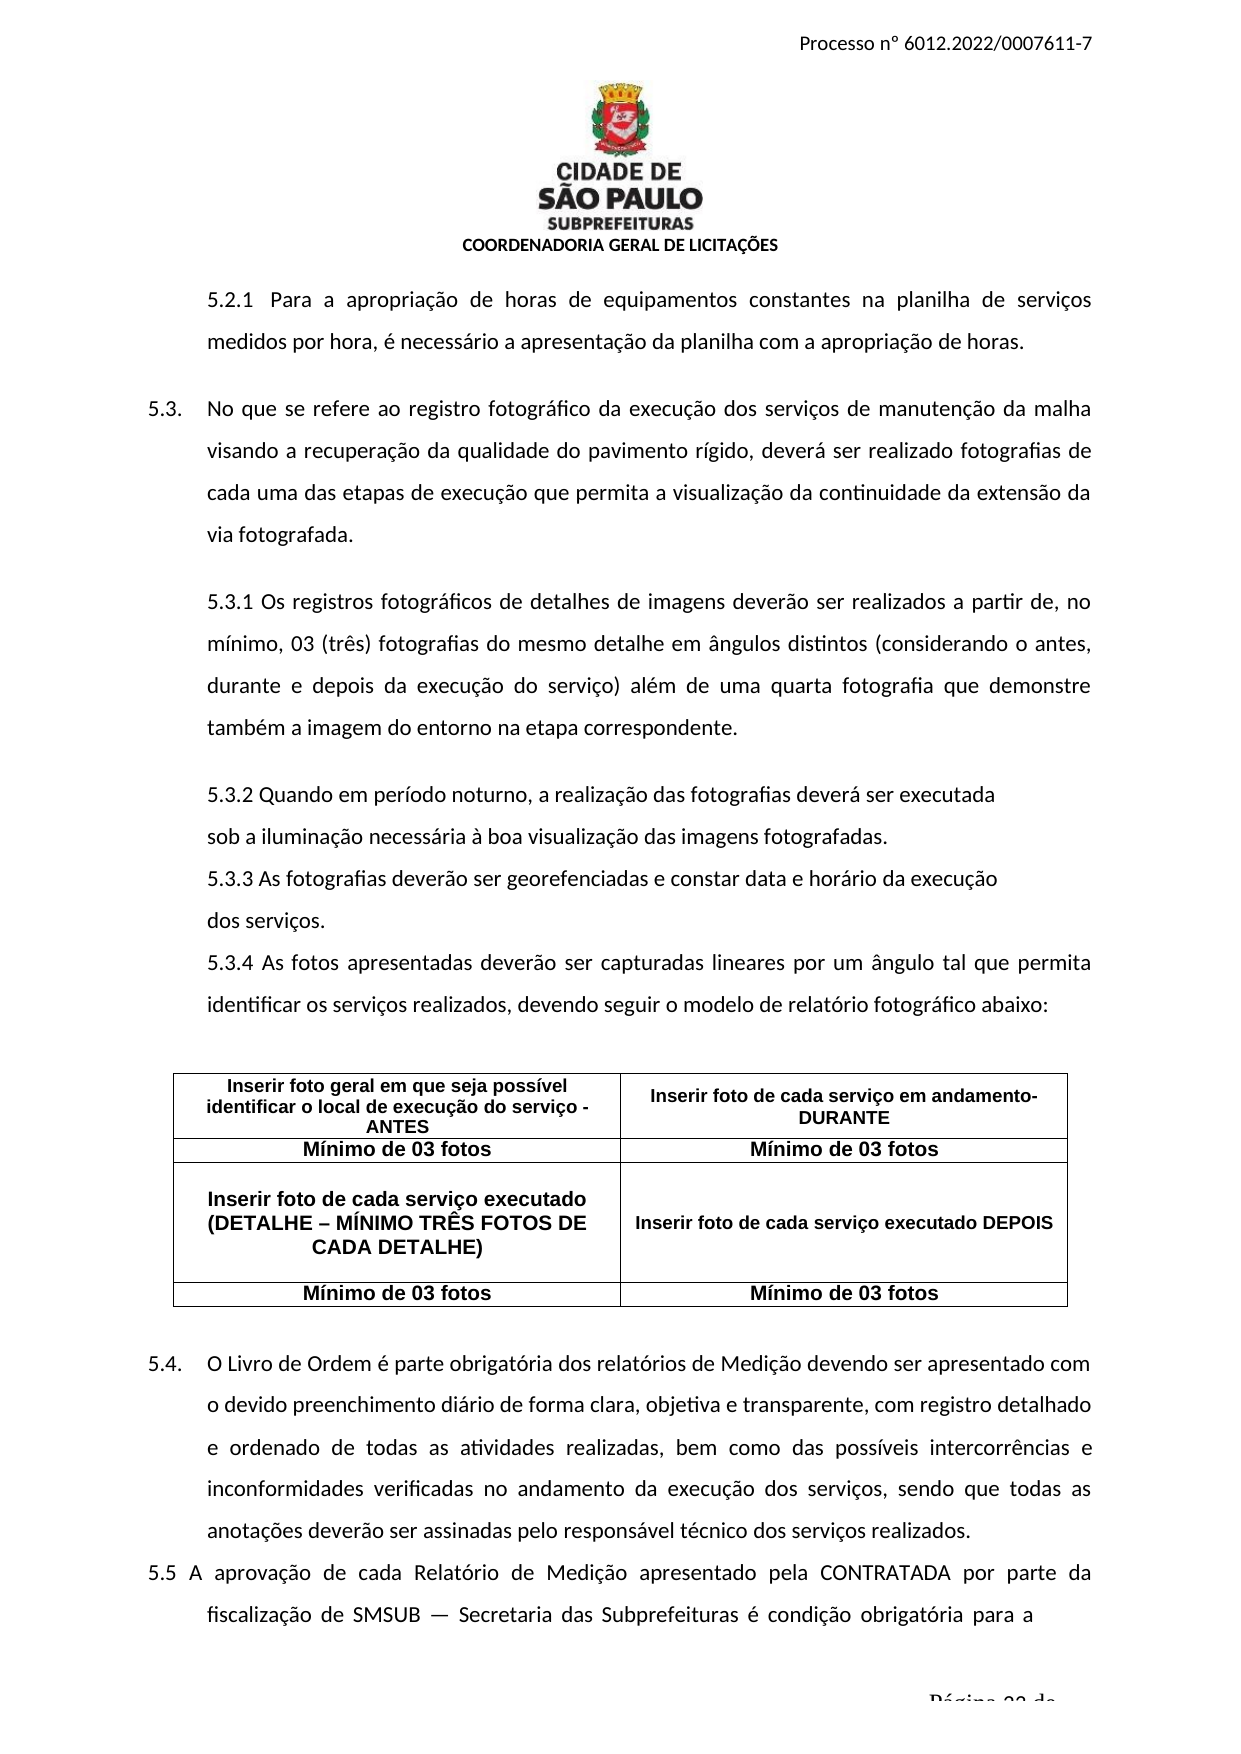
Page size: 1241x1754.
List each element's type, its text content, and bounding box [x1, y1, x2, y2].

table_cell Inserir foto de cada serviço executado DEPOIS [621, 1163, 1067, 1282]
table_cell Mínimo de 03 fotos [174, 1283, 620, 1306]
table_cell Inserir foto de cada serviço executado (DETALHE – MÍNIMO TRÊS FOTOS DE CADA DETALHE) [174, 1163, 620, 1282]
text 5.5 A aprovação de cada Relatório de Medição apresentado pela CONTRATADA por parte da fiscalização de SMSUB — Secretaria das Subprefeituras é condição obrigatória para a [148, 1558, 1093, 1628]
picture [535, 80, 703, 233]
table_cell Mínimo de 03 fotos [621, 1283, 1067, 1306]
list Os registros fotográficos de detalhes de imagens deverão ser realizados a partir de, no mínimo, 03 (três) fotografias do mesmo detalhe em ângulos distintos (considerando o antes, durante e depois da execução do serviço) além de uma quarta fotografia que demonstre também a imagem do entorno na etapa correspondente. [207, 587, 1093, 741]
table_cell Mínimo de 03 fotos [621, 1139, 1067, 1162]
table_cell Mínimo de 03 fotos [174, 1139, 620, 1162]
text 5.2.1 Para a apropriação de horas de equipamentos constantes na planilha de serviços medidos por hora, é necessário a apresentação da planilha com a apropriação de horas. [207, 285, 1093, 355]
table_header Inserir foto geral em que seja possível identificar o local de execução do serviço - ANTES [174, 1074, 620, 1138]
list As fotografias deverão ser georefenciadas e constar data e horário da execução dos serviços. [207, 864, 1033, 934]
list As fotos apresentadas deverão ser capturadas lineares por um ângulo tal que permita identificar os serviços realizados, devendo seguir o modelo de relatório fotográfico abaixo: [207, 948, 1093, 1018]
table_header Inserir foto de cada serviço em andamento- DURANTE [621, 1074, 1067, 1138]
text COORDENADORIA GERAL DE LICITAÇÕES [315, 233, 925, 256]
list No que se refere ao registro fotográfico da execução dos serviços de manutenção da malha visando a recuperação da qualidade do pavimento rígido, deverá ser realizado fotografias de cada uma das etapas de execução que permita a visualização da continuidade da extensão da via fotografada. [148, 394, 1093, 548]
list Quando em período noturno, a realização das fotografias deverá ser executada sob a iluminação necessária à boa visualização das imagens fotografadas. [207, 780, 1033, 850]
list O Livro de Ordem é parte obrigatória dos relatórios de Medição devendo ser apresentado com o devido preenchimento diário de forma clara, objetiva e transparente, com registro detalhado e ordenado de todas as atividades realizadas, bem como das possíveis intercorrências e inconformidades verificadas no andamento da execução dos serviços, sendo que todas as anotações deverão ser assinadas pelo responsável técnico dos serviços realizados. [148, 1349, 1093, 1544]
